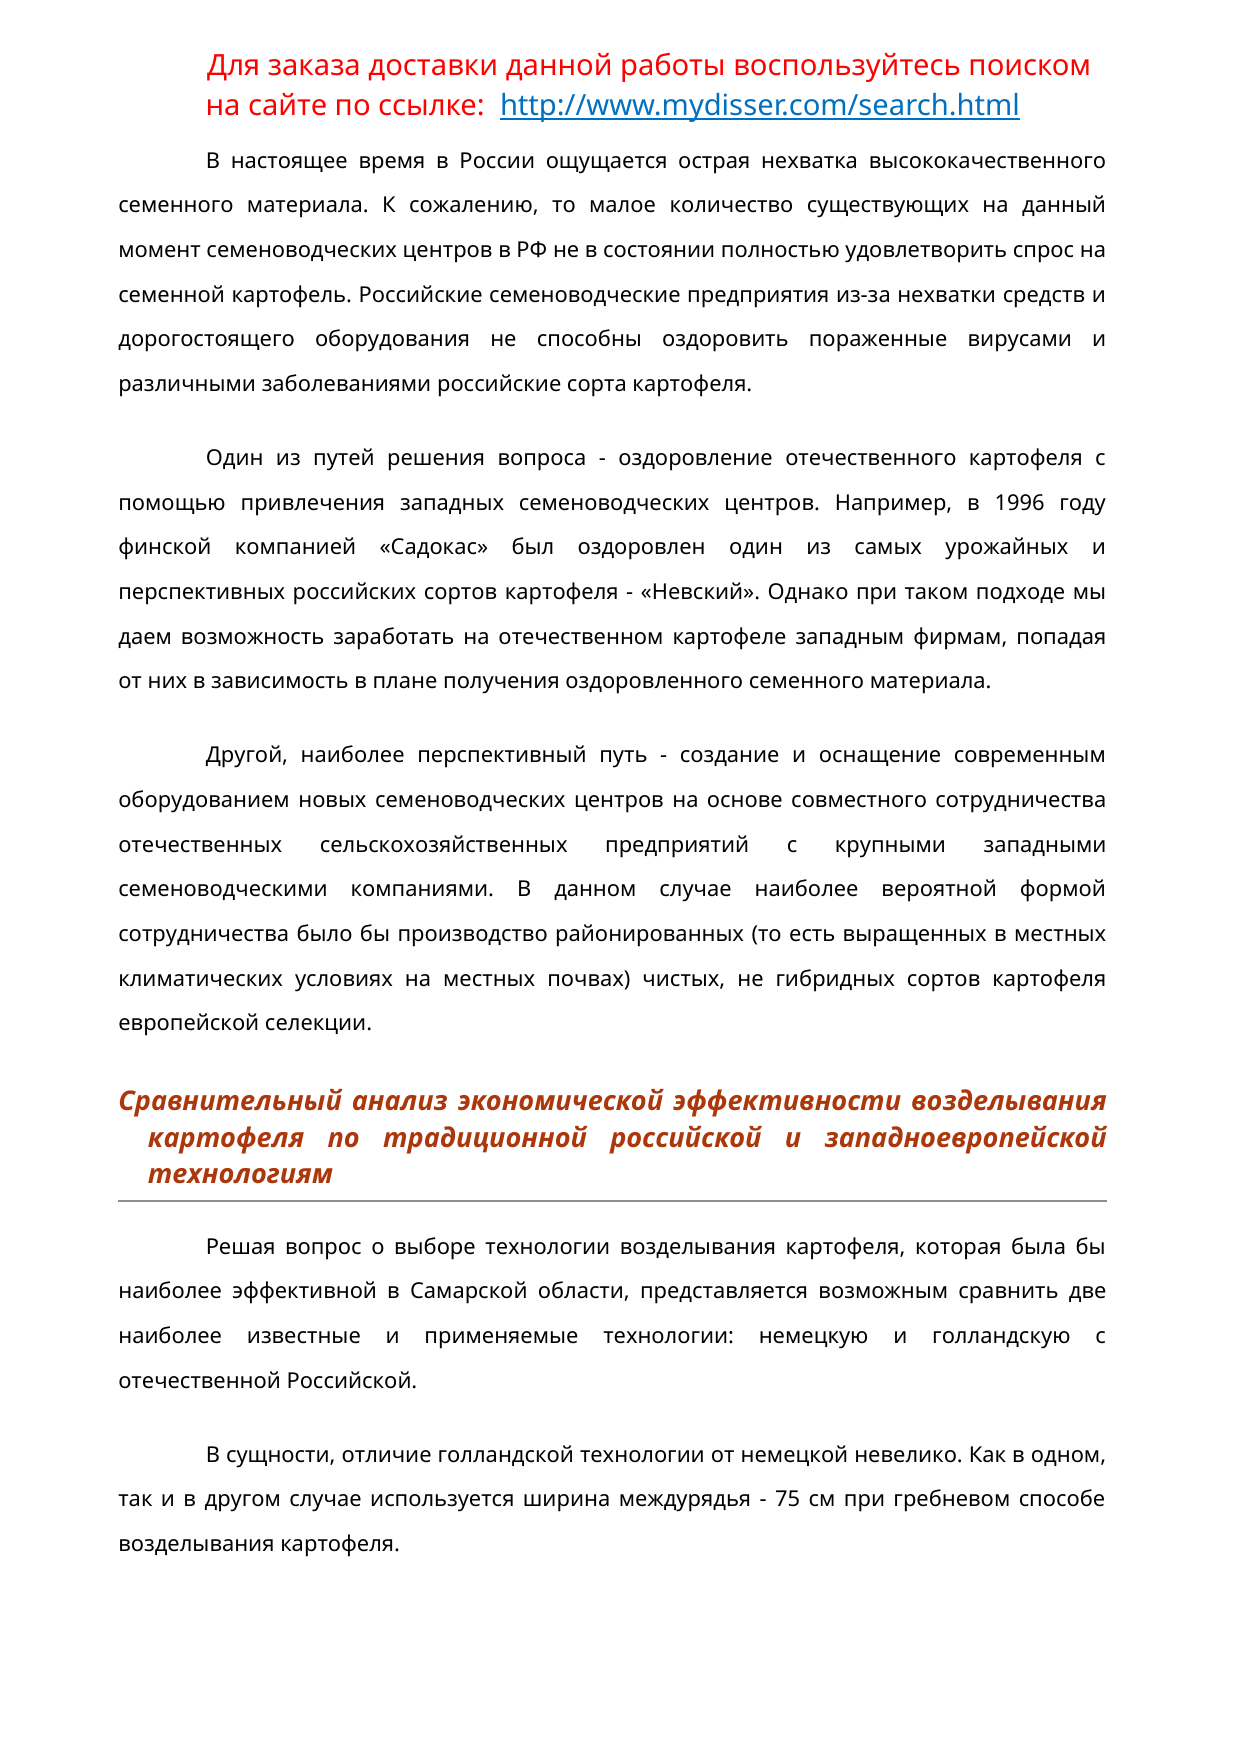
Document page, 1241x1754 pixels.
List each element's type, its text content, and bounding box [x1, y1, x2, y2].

text В настоящее время в России ощущается острая нехватка высококачественного семенного материала. К сожалению, то малое количество существующих на данный момент семеноводческих центров в РФ не в состоянии полностью удовлетворить спрос на семенной картофель. Российские семеноводческие предприятия из-за нехватки средств и дорогостоящего оборудования не способны оздоровить пораженные вирусами и различными заболеваниями российские сорта картофеля. [118, 144, 1107, 398]
text Решая вопрос о выборе технологии возделывания картофеля, которая была бы наиболее эффективной в Самарской области, представляется возможным сравнить две наиболее известные и применяемые технологии: немецкую и голландскую с отечественной Российской. [118, 1231, 1107, 1395]
text В сущности, отличие голландской технологии от немецкой невелико. Как в одном, так и в другом случае используется ширина междурядья - 75 см при гребневом способе возделывания картофеля. [118, 1439, 1107, 1558]
text Один из путей решения вопроса - оздоровление отечественного картофеля с помощью привлечения западных семеноводческих центров. Например, в 1996 году финской компанией «Садокас» был оздоровлен один из самых урожайных и перспективных российских сортов картофеля - «Невский». Однако при таком подходе мы даем возможность заработать на отечественном картофеле западным фирмам, попадая от них в зависимость в плане получения оздоровленного семенного материала. [118, 442, 1107, 695]
text Другой, наиболее перспективный путь - создание и оснащение современным оборудованием новых семеноводческих центров на основе совместного сотрудничества отечественных сельскохозяйственных предприятий с крупными западными семеноводческими компаниями. В данном случае наиболее вероятной формой сотрудничества было бы производство районированных (то есть выращенных в местных климатических условиях на местных почвах) чистых, не гибридных сортов картофеля европейской селекции. [118, 739, 1107, 1037]
subtitle Сравнительный анализ экономической эффективности возделывания картофеля по традиционной российской и западноевропейской технологиям [118, 1081, 1107, 1200]
